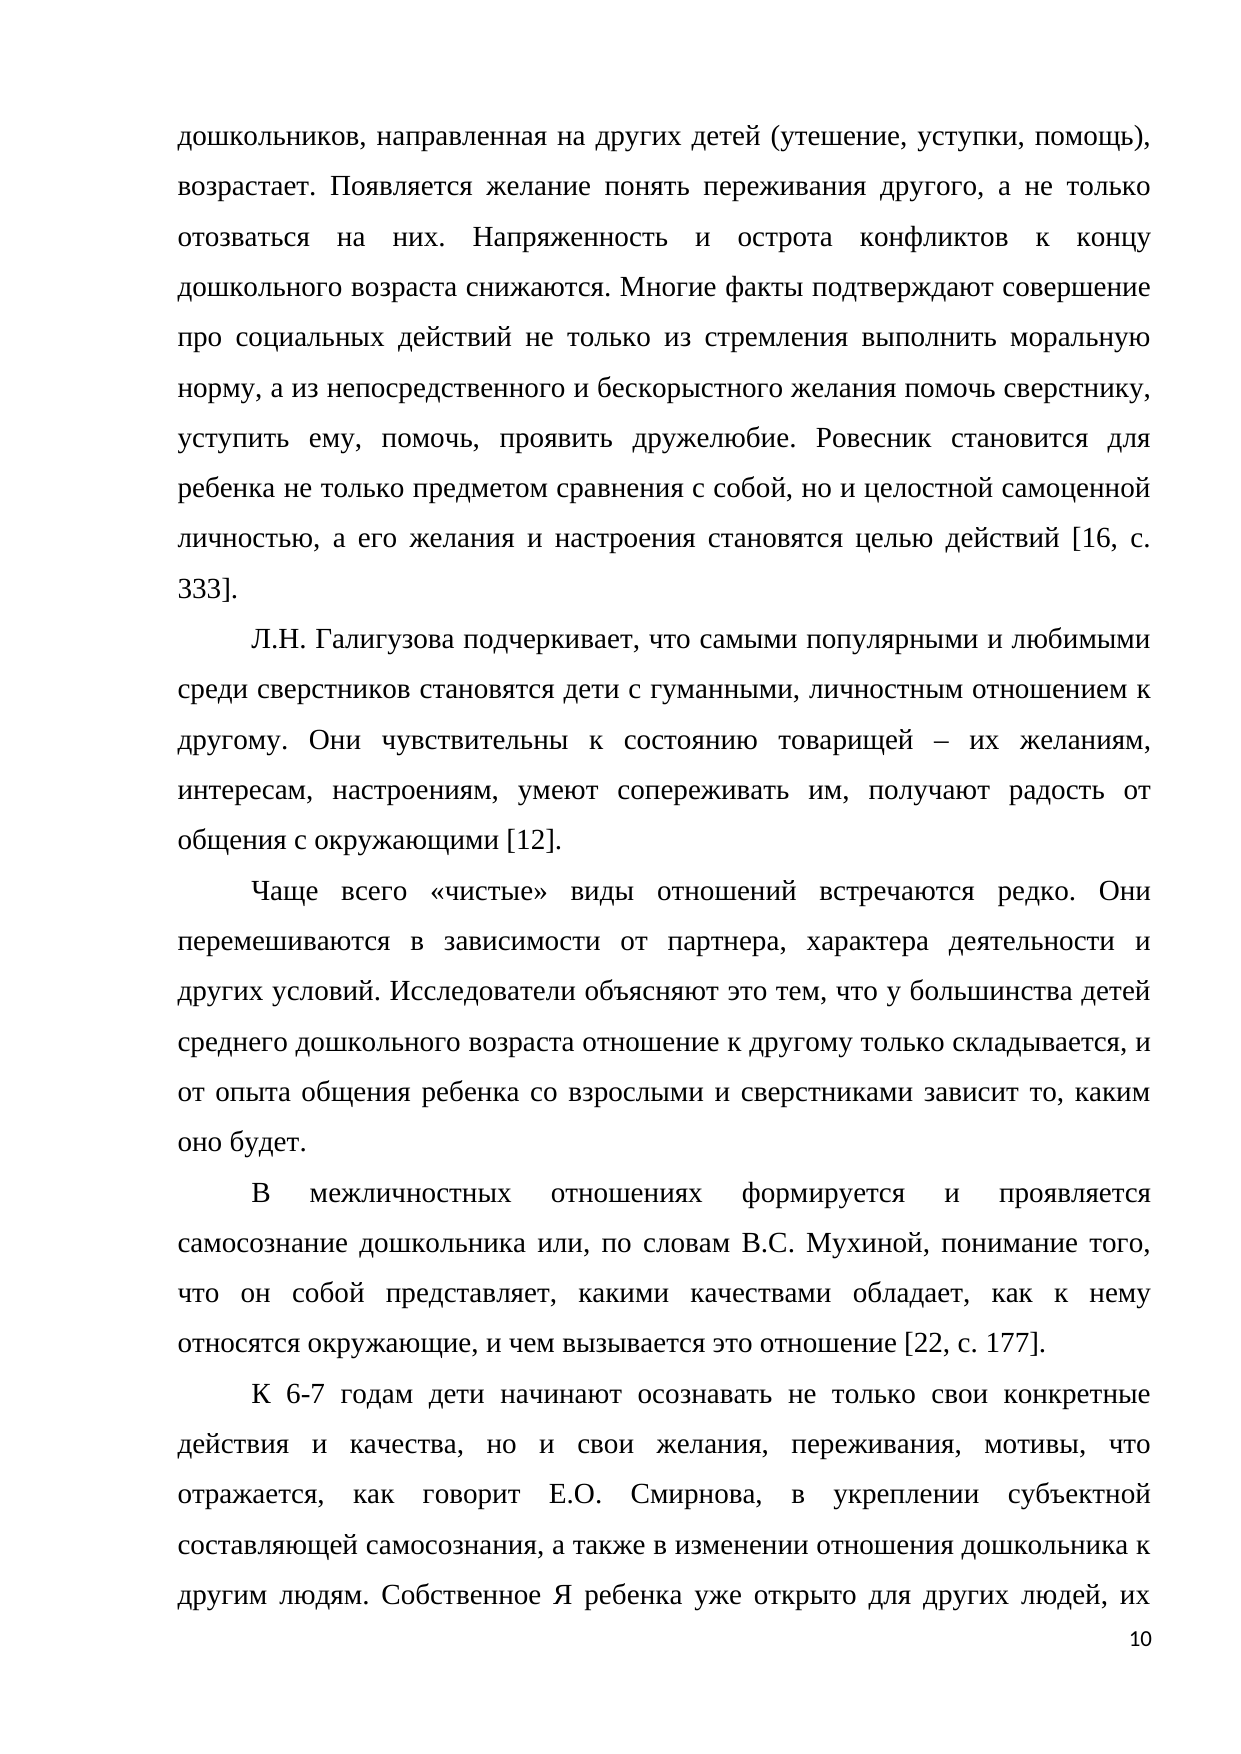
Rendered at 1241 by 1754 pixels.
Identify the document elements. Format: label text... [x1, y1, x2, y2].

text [177, 118, 1152, 604]
text Л.Н. Галигузова подчеркивает, что самыми популярными и любимыми среди сверстников становятся дети с гуманными, личностным отношением к другому. Они чувствительны к состоянию товарищей – их желаниям, интересам, настроениям, умеют сопереживать им, получают радость от общения с окружающими [12]. [177, 621, 1152, 856]
text Чаще всего «чистые» виды отношений встречаются редко. Они перемешиваются в зависимости от партнера, характера деятельности и других условий. Исследователи объясняют это тем, что у большинства детей среднего дошкольного возраста отношение к другому только складывается, и от опыта общения ребенка со взрослыми и сверстниками зависит то, каким оно будет. [177, 873, 1152, 1158]
text В межличностных отношениях формируется и проявляется самосознание дошкольника или, по словам В.С. Мухиной, понимание того, что он собой представляет, какими качествами обладает, как к нему относятся окружающие, и чем вызывается это отношение [22, с. 177]. [177, 1175, 1152, 1359]
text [177, 1376, 1152, 1611]
